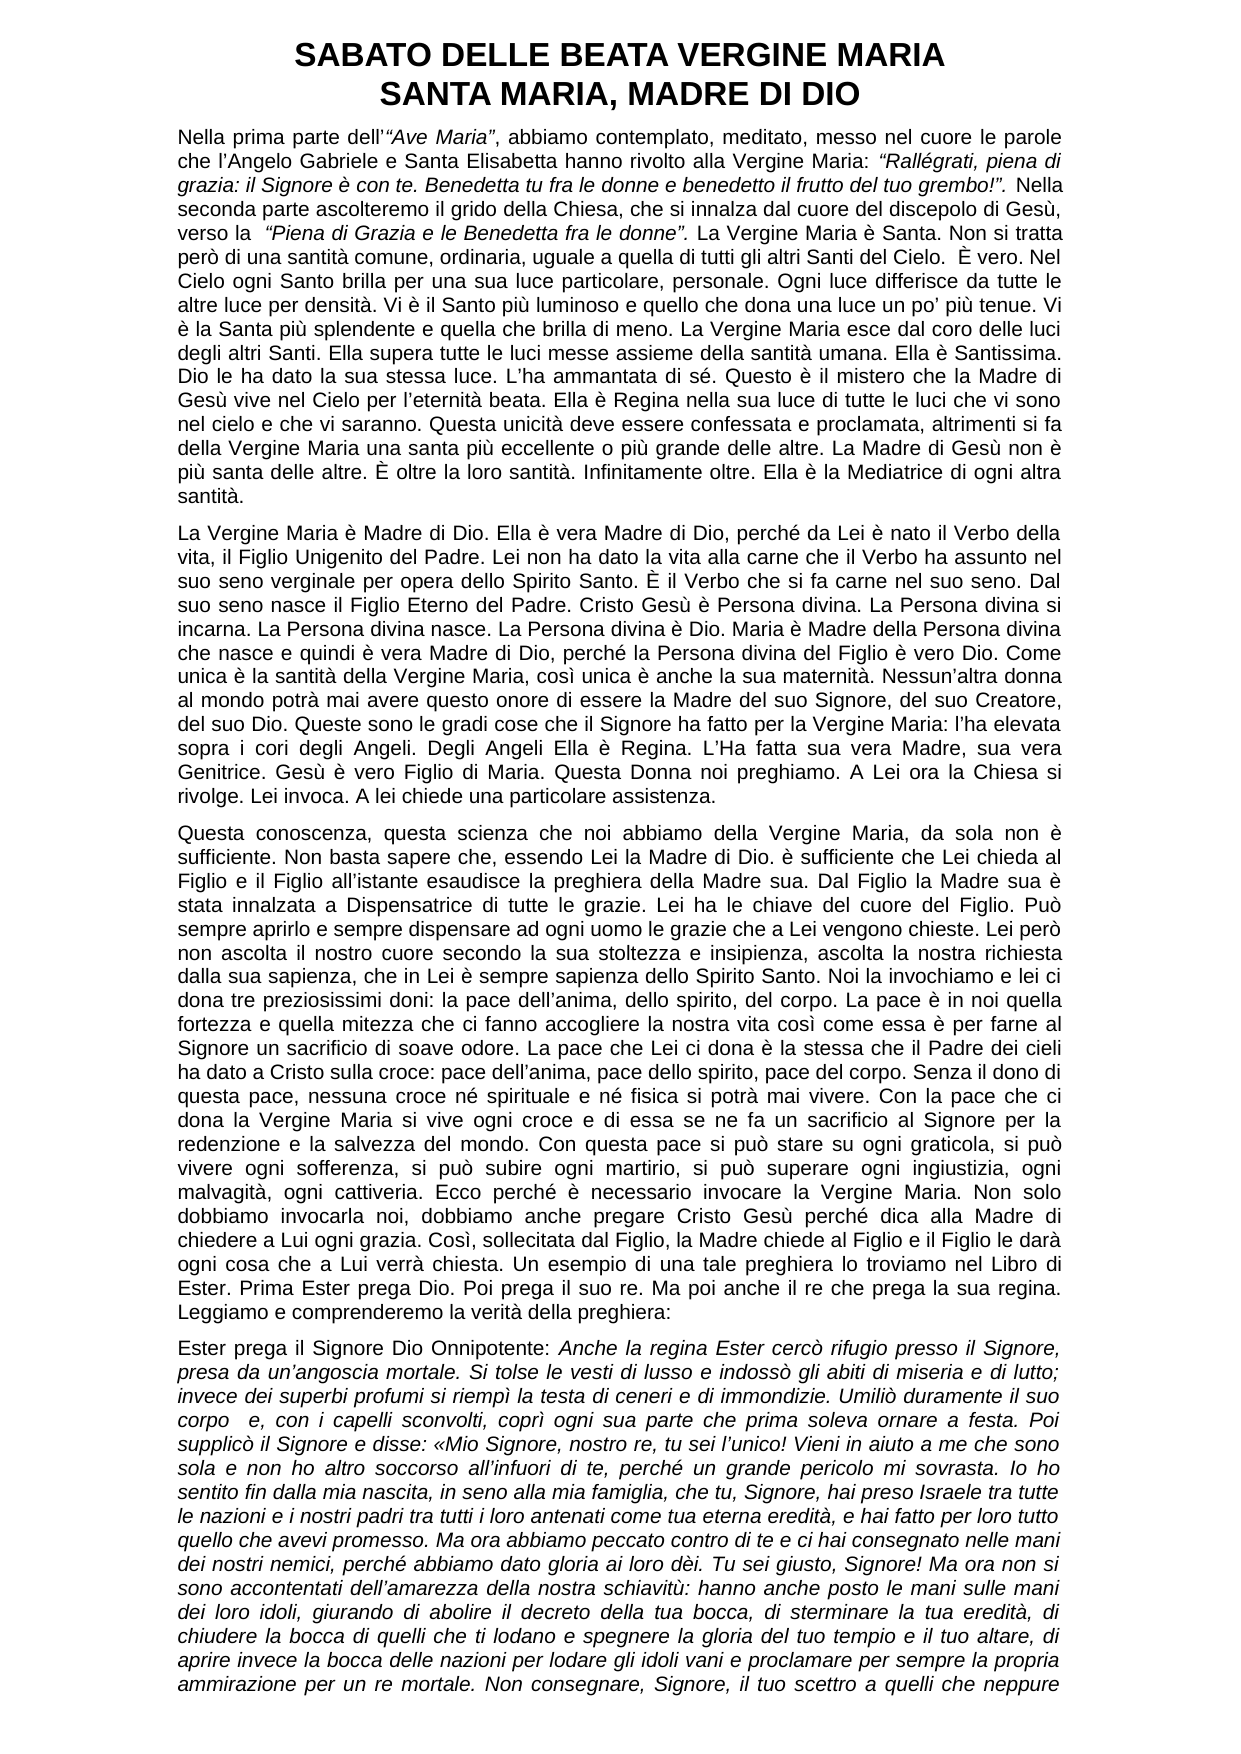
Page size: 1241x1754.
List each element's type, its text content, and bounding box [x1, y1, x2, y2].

subtitle SANTA MARIA, MADRE DI DIO [177, 74, 1063, 112]
text SABATO DELLE BEATA VERGINE MARIA [177, 35, 1063, 74]
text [177, 1336, 1063, 1696]
text La Vergine Maria è Madre di Dio. Ella è vera Madre di Dio, perché da Lei è nato il Verbo della vita, il Figlio Unigenito del Padre. Lei non ha dato la vita alla carne che il Verbo ha assunto nel suo seno verginale per opera dello Spirito Santo. È il Verbo che si fa carne nel suo seno. Dal suo seno nasce il Figlio Eterno del Padre. Cristo Gesù è Persona divina. La Persona divina si incarna. La Persona divina nasce. La Persona divina è Dio. Maria è Madre della Persona divina che nasce e quindi è vera Madre di Dio, perché la Persona divina del Figlio è vero Dio. Come unica è la santità della Vergine Maria, così unica è anche la sua maternità. Nessun’altra donna al mondo potrà mai avere questo onore di essere la Madre del suo Signore, del suo Creatore, del suo Dio. Queste sono le gradi cose che il Signore ha fatto per la Vergine Maria: l’ha elevata sopra i cori degli Angeli. Degli Angeli Ella è Regina. L’Ha fatta sua vera Madre, sua vera Genitrice. Gesù è vero Figlio di Maria. Questa Donna noi preghiamo. A Lei ora la Chiesa si rivolge. Lei invoca. A lei chiede una particolare assistenza. [177, 521, 1063, 808]
text Nella prima parte dell’“Ave Maria”, abbiamo contemplato, meditato, messo nel cuore le parole che l’Angelo Gabriele e Santa Elisabetta hanno rivolto alla Vergine Maria: “Rallégrati, piena di grazia: il Signore è con te. Benedetta tu fra le donne e benedetto il frutto del tuo grembo!”. Nella seconda parte ascolteremo il grido della Chiesa, che si innalza dal cuore del discepolo di Gesù, verso la “Piena di Grazia e le Benedetta fra le donne”. La Vergine Maria è Santa. Non si tratta però di una santità comune, ordinaria, uguale a quella di tutti gli altri Santi del Cielo. È vero. Nel Cielo ogni Santo brilla per una sua luce particolare, personale. Ogni luce differisce da tutte le altre luce per densità. Vi è il Santo più luminoso e quello che dona una luce un po’ più tenue. Vi è la Santa più splendente e quella che brilla di meno. La Vergine Maria esce dal coro delle luci degli altri Santi. Ella supera tutte le luci messe assieme della santità umana. Ella è Santissima. Dio le ha dato la sua stessa luce. L’ha ammantata di sé. Questo è il mistero che la Madre di Gesù vive nel Cielo per l’eternità beata. Ella è Regina nella sua luce di tutte le luci che vi sono nel cielo e che vi saranno. Questa unicità deve essere confessata e proclamata, altrimenti si fa della Vergine Maria una santa più eccellente o più grande delle altre. La Madre di Gesù non è più santa delle altre. È oltre la loro santità. Infinitamente oltre. Ella è la Mediatrice di ogni altra santità. [177, 125, 1063, 508]
text Questa conoscenza, questa scienza che noi abbiamo della Vergine Maria, da sola non è sufficiente. Non basta sapere che, essendo Lei la Madre di Dio. è sufficiente che Lei chieda al Figlio e il Figlio all’istante esaudisce la preghiera della Madre sua. Dal Figlio la Madre sua è stata innalzata a Dispensatrice di tutte le grazie. Lei ha le chiave del cuore del Figlio. Può sempre aprirlo e sempre dispensare ad ogni uomo le grazie che a Lei vengono chieste. Lei però non ascolta il nostro cuore secondo la sua stoltezza e insipienza, ascolta la nostra richiesta dalla sua sapienza, che in Lei è sempre sapienza dello Spirito Santo. Noi la invochiamo e lei ci dona tre preziosissimi doni: la pace dell’anima, dello spirito, del corpo. La pace è in noi quella fortezza e quella mitezza che ci fanno accogliere la nostra vita così come essa è per farne al Signore un sacrificio di soave odore. La pace che Lei ci dona è la stessa che il Padre dei cieli ha dato a Cristo sulla croce: pace dell’anima, pace dello spirito, pace del corpo. Senza il dono di questa pace, nessuna croce né spirituale e né fisica si potrà mai vivere. Con la pace che ci dona la Vergine Maria si vive ogni croce e di essa se ne fa un sacrificio al Signore per la redenzione e la salvezza del mondo. Con questa pace si può stare su ogni graticola, si può vivere ogni sofferenza, si può subire ogni martirio, si può superare ogni ingiustizia, ogni malvagità, ogni cattiveria. Ecco perché è necessario invocare la Vergine Maria. Non solo dobbiamo invocarla noi, dobbiamo anche pregare Cristo Gesù perché dica alla Madre di chiedere a Lui ogni grazia. Così, sollecitata dal Figlio, la Madre chiede al Figlio e il Figlio le darà ogni cosa che a Lui verrà chiesta. Un esempio di una tale preghiera lo troviamo nel Libro di Ester. Prima Ester prega Dio. Poi prega il suo re. Ma poi anche il re che prega la sua regina. Leggiamo e comprenderemo la verità della preghiera: [177, 821, 1063, 1324]
